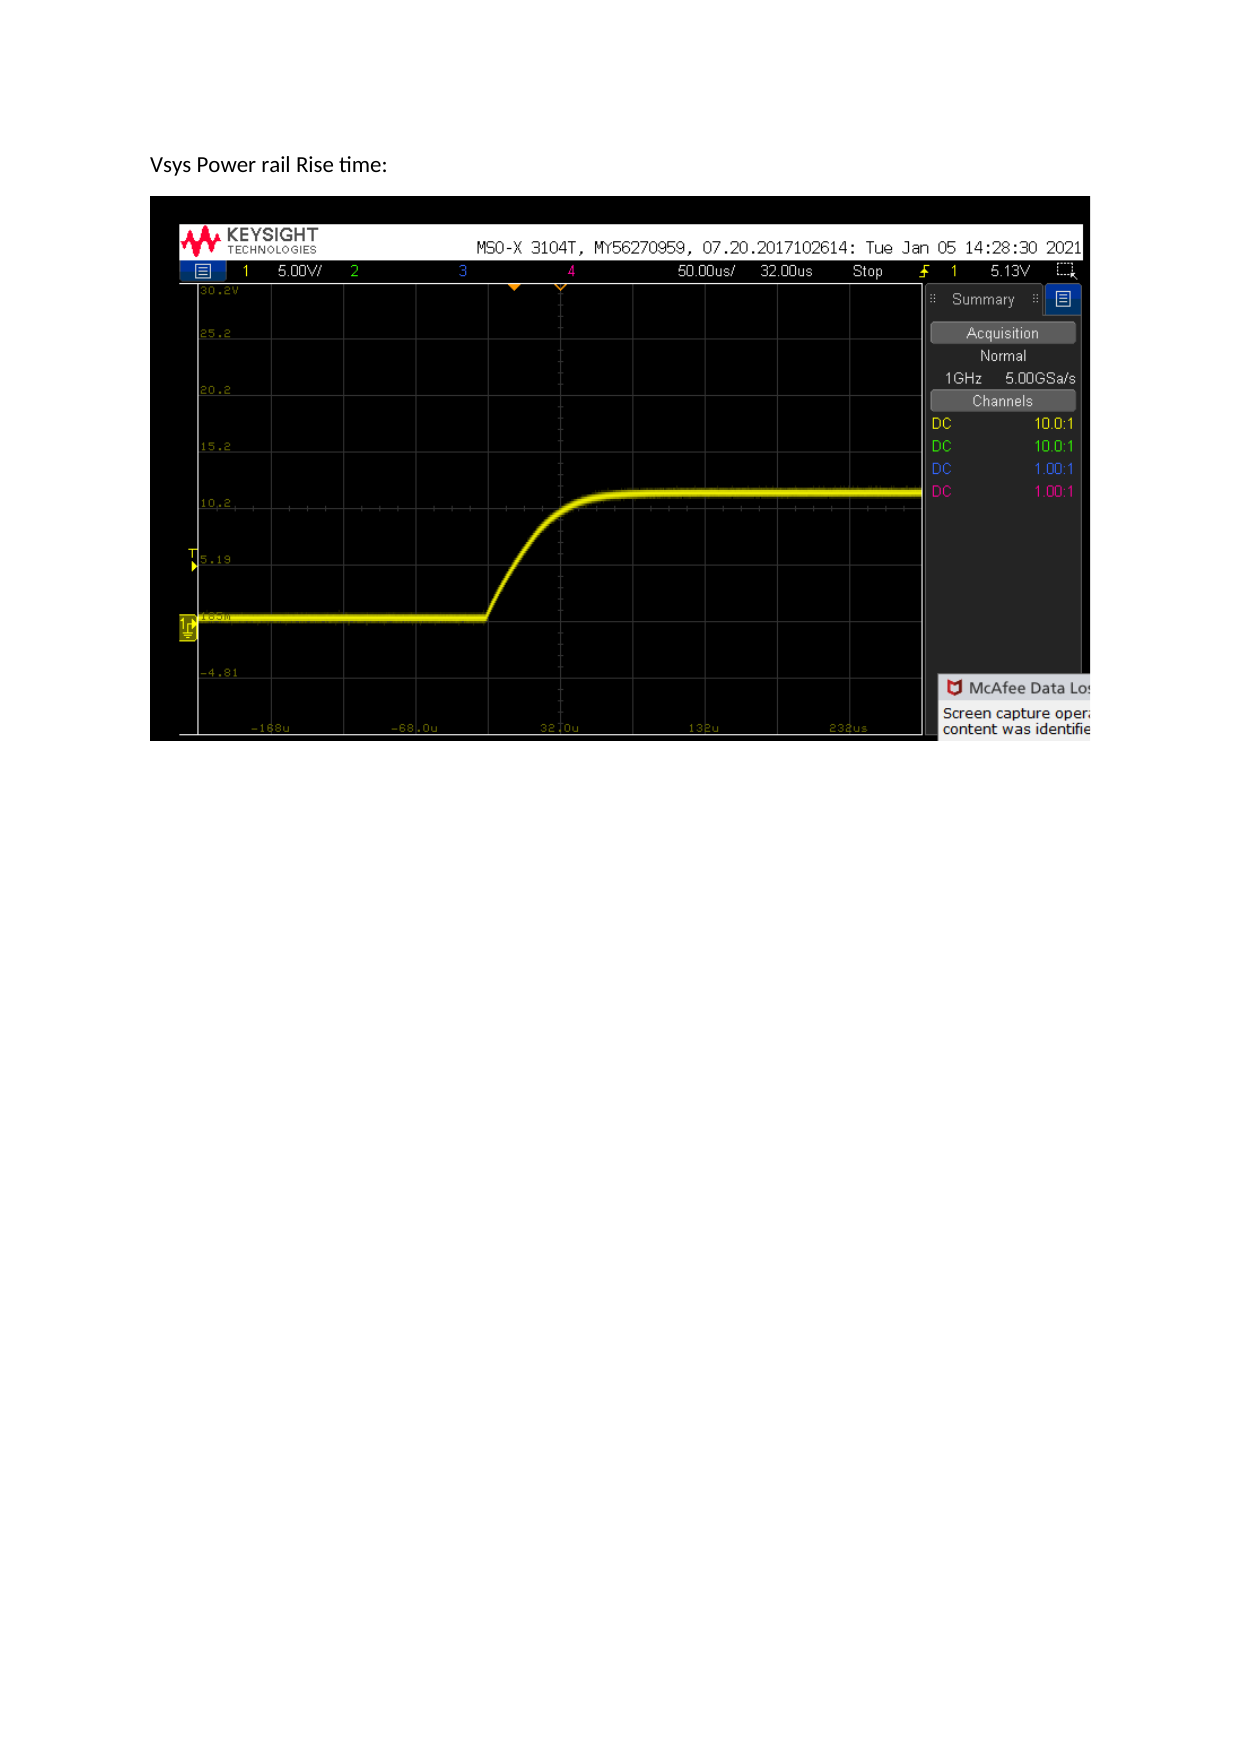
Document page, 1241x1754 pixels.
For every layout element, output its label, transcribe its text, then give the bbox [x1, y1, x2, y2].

picture [150, 196, 1091, 741]
text Vsys Power rail Rise time: [150, 150, 1090, 178]
